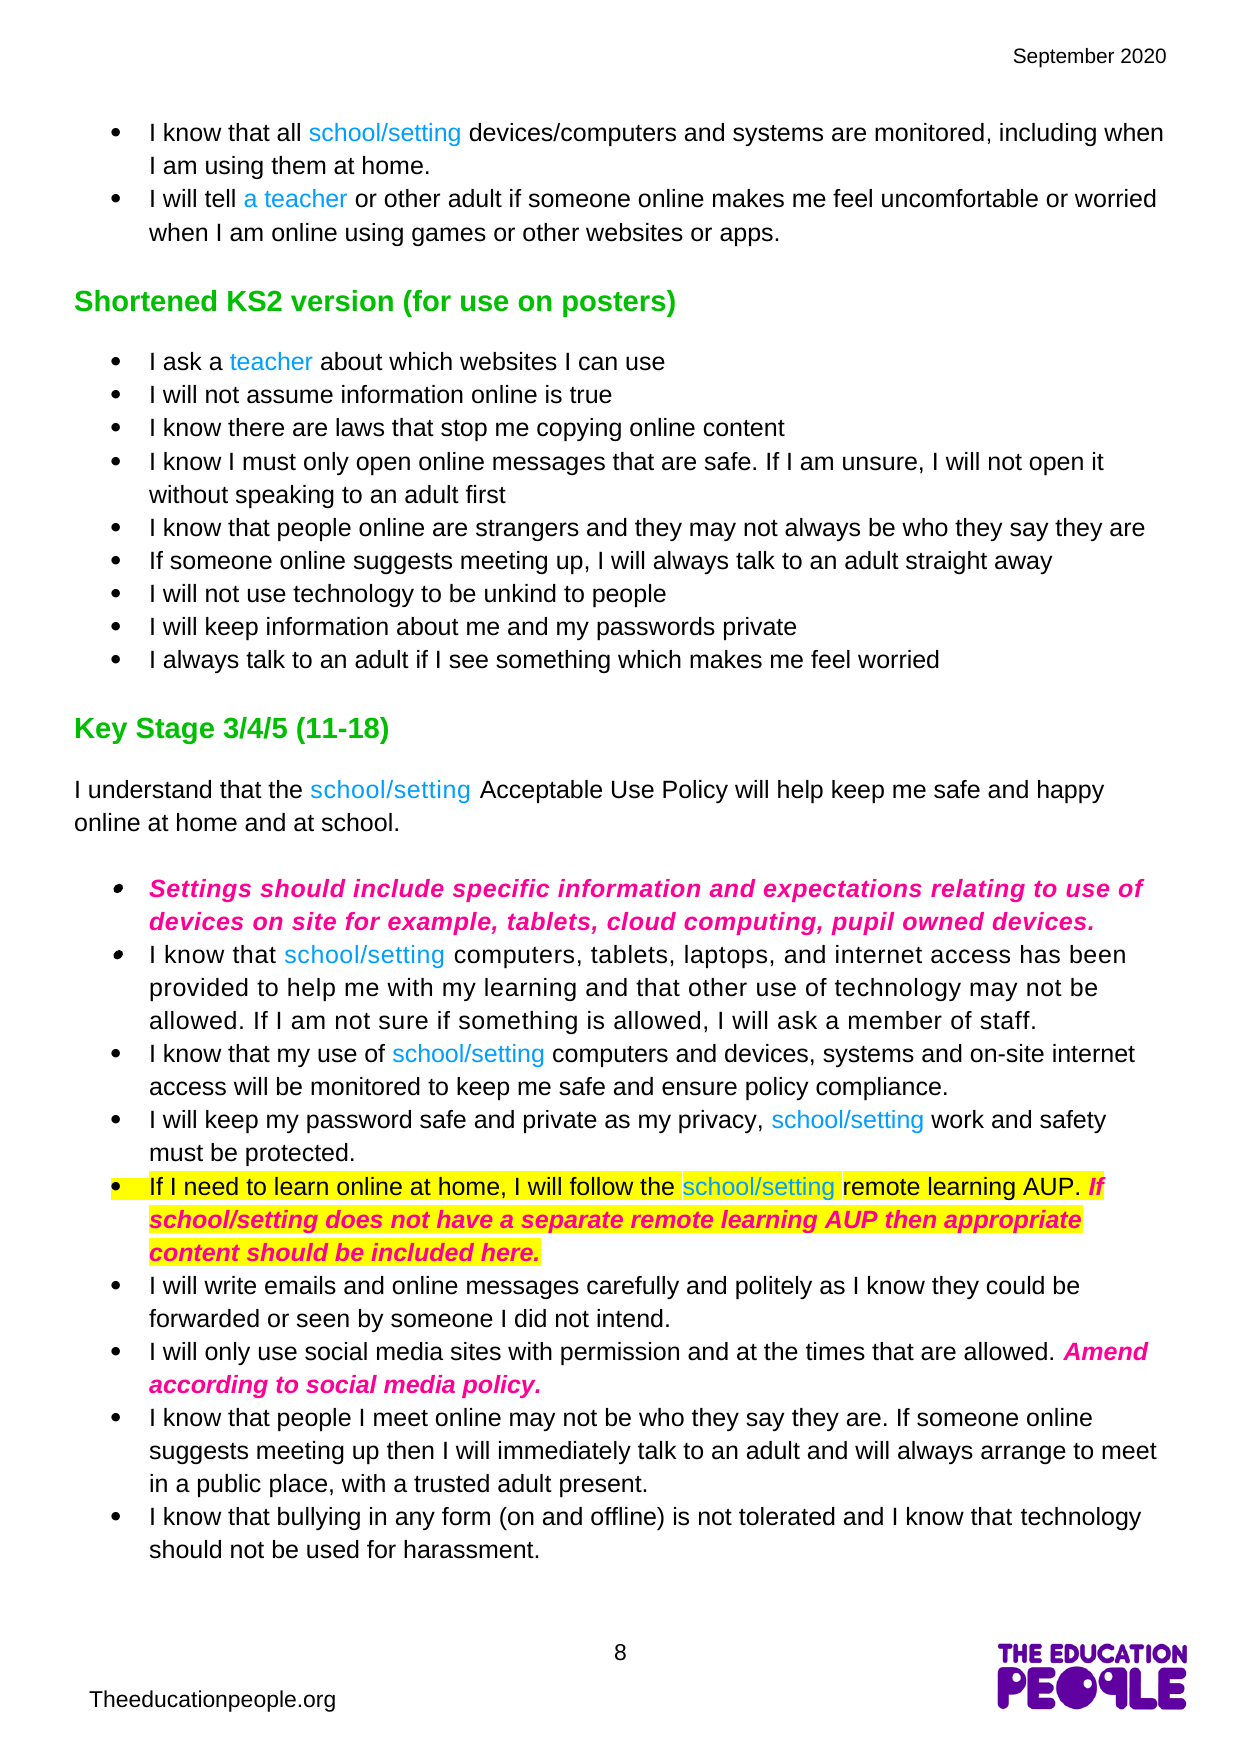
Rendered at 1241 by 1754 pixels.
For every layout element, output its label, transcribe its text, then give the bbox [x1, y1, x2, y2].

list If someone online suggests meeting up, I will always talk to an adult straight away [111, 546, 1167, 574]
subtitle Key Stage 3/4/5 (11-18) [74, 711, 1167, 745]
subtitle Settings should include specific information and expectations relating to use of devices on site for example, tablets, cloud computing, pupil owned devices. [111, 874, 1167, 936]
list I will not use technology to be unkind to people [111, 579, 1167, 608]
picture [992, 1640, 1190, 1712]
list I know that people I meet online may not be who they say they are. If someone online suggests meeting up then I will immediately talk to an adult and will always arrange to meet in a public place, with a trusted adult present. [111, 1403, 1167, 1498]
list I know there are laws that stop me copying online content [111, 413, 1167, 442]
list I know that my use of school/setting computers and devices, systems and on-site internet access will be monitored to keep me safe and ensure policy compliance. [111, 1039, 1167, 1101]
subtitle I understand that the school/setting Acceptable Use Policy will help keep me safe and happy online at home and at school. [74, 775, 1167, 837]
list I always talk to an adult if I see something which makes me feel worried [111, 645, 1167, 674]
list I will keep information about me and my passwords private [111, 612, 1167, 641]
list I will not assume information online is true [111, 380, 1167, 409]
list I ask a teacher about which websites I can use [111, 347, 1167, 376]
subtitle Shortened KS2 version (for use on posters) [74, 283, 1167, 317]
list I know I must only open online messages that are safe. If I am unsure, I will not open it without speaking to an adult first [111, 446, 1167, 508]
list I know that all school/setting devices/computers and systems are monitored, including when I am using them at home. [111, 118, 1167, 180]
list I will tell a teacher or other adult if someone online makes me feel uncomfortable or worried when I am online using games or other websites or apps. [111, 184, 1167, 246]
list I will keep my password safe and private as my privacy, school/setting work and safety must be protected. [111, 1105, 1167, 1167]
list I know that bullying in any form (on and offline) is not tolerated and I know that technology should not be used for harassment. [111, 1502, 1167, 1564]
subtitle I know that school/setting computers, tablets, laptops, and internet access has been provided to help me with my learning and that other use of technology may not be allowed. If I am not sure if something is allowed, I will ask a member of staff. [111, 940, 1167, 1035]
list I know that people online are strangers and they may not always be who they say they are [111, 513, 1167, 541]
list I will only use social media sites with permission and at the times that are allowed. Amend according to social media policy. [111, 1337, 1167, 1399]
list If I need to learn online at home, I will follow the school/setting remote learning AUP. If school/setting does not have a separate remote learning AUP then appropriate content should be included here. [111, 1171, 1167, 1266]
list I will write emails and online messages carefully and politely as I know they could be forwarded or seen by someone I did not intend. [111, 1271, 1167, 1332]
